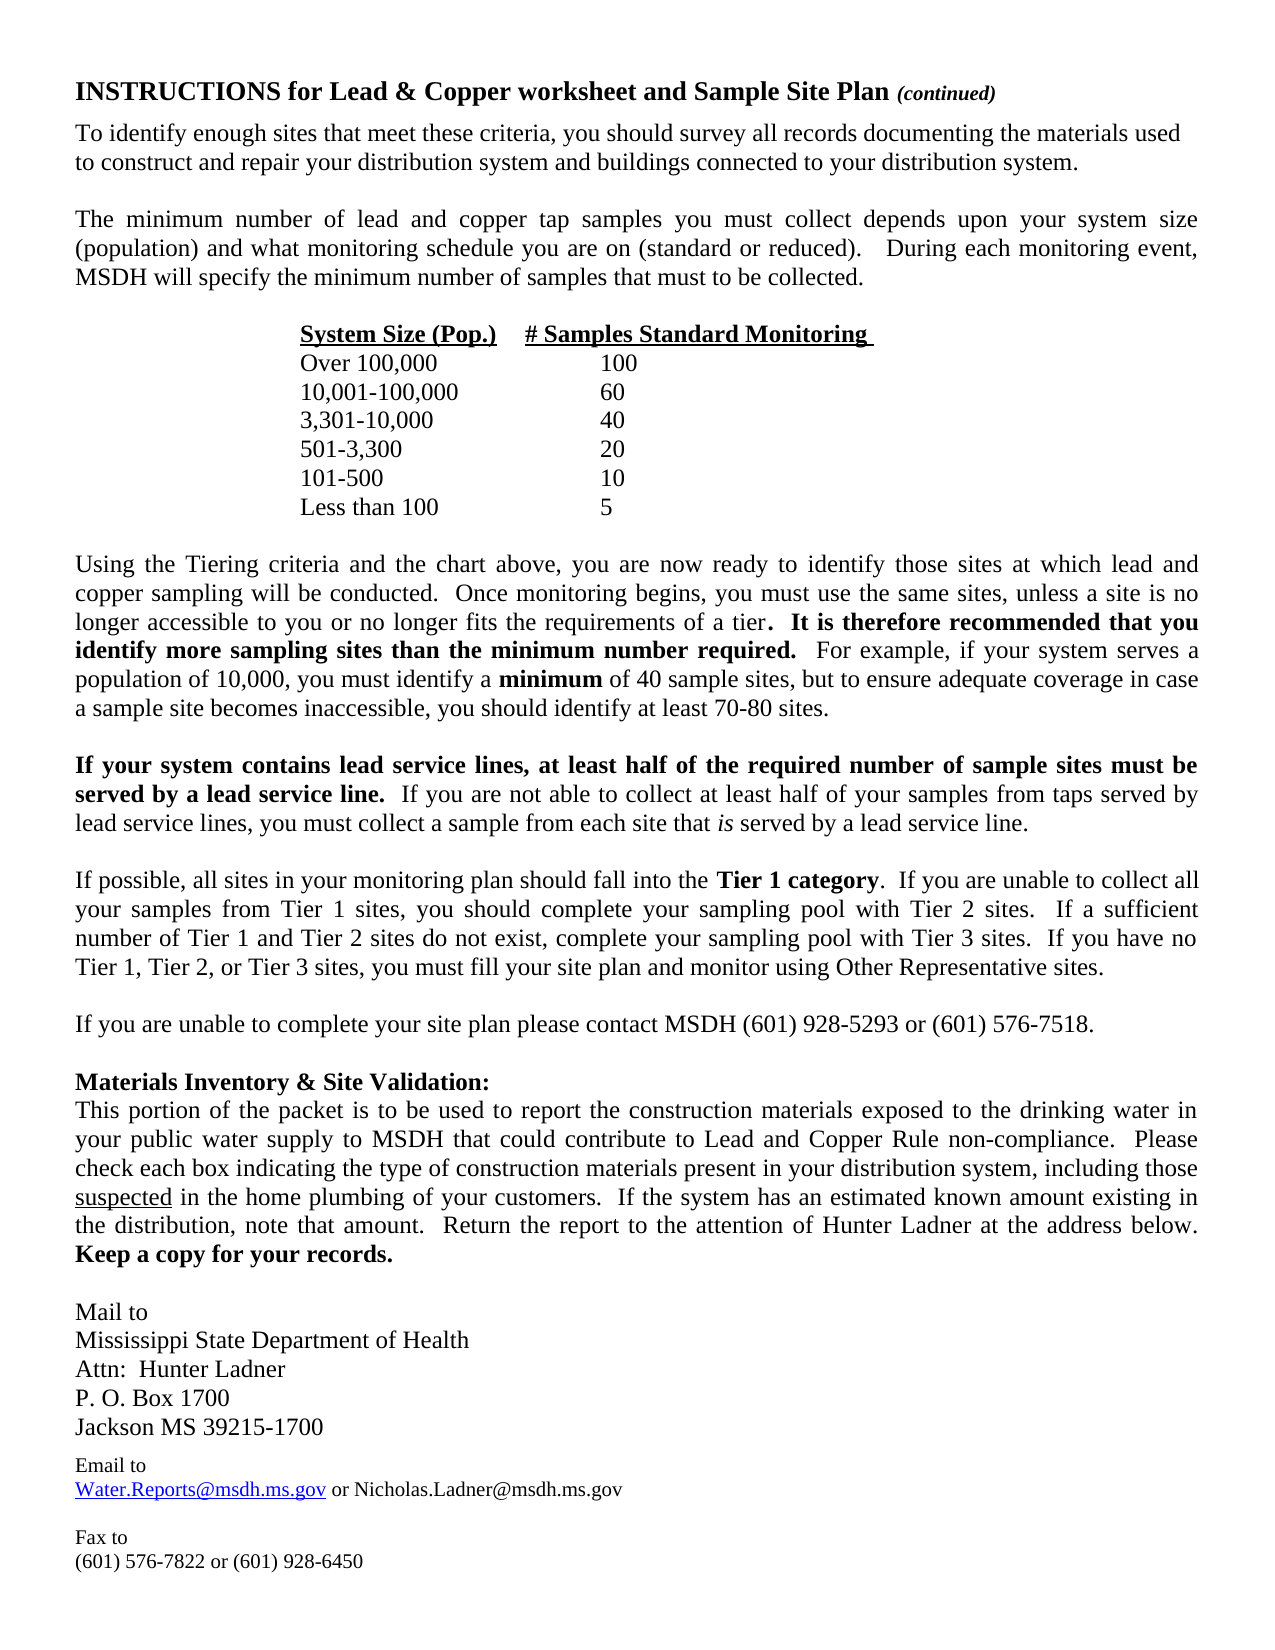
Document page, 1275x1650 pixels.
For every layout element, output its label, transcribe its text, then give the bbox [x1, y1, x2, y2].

text Email to [75, 1453, 1200, 1477]
text 3,301-10,000 40 [225, 406, 1200, 434]
text Using the Tiering criteria and the chart above, you are now ready to identify those sites at which lead and copper sampling will be conducted. Once monitoring begins, you must use the same sites, unless a site is no longer accessible to you or no longer fits the requirements of a tier. It is therefore recommended that you identify more sampling sites than the minimum number required. For example, if your system serves a population of 10,000, you must identify a minimum of 40 sample sites, but to ensure adequate coverage in case a sample site becomes inaccessible, you should identify at least 70-80 sites. [75, 549, 1200, 722]
text Jackson MS 39215-1700 [75, 1412, 1200, 1441]
text Mississippi State Department of Health [75, 1326, 1200, 1354]
text If you are unable to complete your site plan please contact MSDH (601) 928-5293 or (601) 576-7518. [75, 1009, 1200, 1038]
text System Size (Pop.) # Samples Standard Monitoring [225, 319, 1200, 348]
text Less than 100 5 [300, 492, 1200, 521]
text To identify enough sites that meet these criteria, you should survey all records documenting the materials used to construct and repair your distribution system and buildings connected to your distribution system. [75, 118, 1200, 176]
text Fax to [75, 1525, 1200, 1549]
text 10,001-100,000 60 [225, 377, 1200, 406]
text (601) 576-7822 or (601) 928-6450 [75, 1549, 1200, 1573]
text This portion of the packet is to be used to report the construction materials exposed to the drinking water in your public water supply to MSDH that could contribute to Lead and Copper Rule non-compliance. Please check each box indicating the type of construction materials present in your distribution system, including those suspected in the home plumbing of your customers. If the system has an estimated known amount existing in the distribution, note that amount. Return the report to the attention of Hunter Ladner at the address below. Keep a copy for your records. [75, 1096, 1200, 1268]
text P. O. Box 1700 [75, 1383, 1200, 1412]
text If possible, all sites in your monitoring plan should fall into the Tier 1 category. If you are unable to collect all your samples from Tier 1 sites, you should complete your sampling pool with Tier 2 sites. If a sufficient number of Tier 1 and Tier 2 sites do not exist, complete your sampling pool with Tier 3 sites. If you have no Tier 1, Tier 2, or Tier 3 sites, you must fill your site plan and monitor using Other Representative sites. [75, 866, 1200, 981]
subtitle INSTRUCTIONS for Lead & Copper worksheet and Sample Site Plan (continued) [75, 75, 1200, 106]
text The minimum number of lead and copper tap samples you must collect depends upon your system size (population) and what monitoring schedule you are on (standard or reduced). During each monitoring event, MSDH will specify the minimum number of samples that must to be collected. [75, 204, 1200, 291]
text Over 100,000 100 [300, 348, 1200, 377]
text Water.Reports@msdh.ms.gov or Nicholas.Ladner@msdh.ms.gov [75, 1477, 1200, 1501]
text If your system contains lead service lines, at least half of the required number of sample sites must be served by a lead service line. If you are not able to collect at least half of your samples from taps served by lead service lines, you must collect a sample from each site that is served by a lead service line. [75, 751, 1200, 837]
text Attn: Hunter Ladner [75, 1354, 1200, 1383]
text Materials Inventory & Site Validation: [75, 1067, 1200, 1096]
text 501-3,300 20 [225, 434, 1200, 463]
text Mail to [75, 1297, 1200, 1326]
list 10 [300, 463, 1200, 492]
